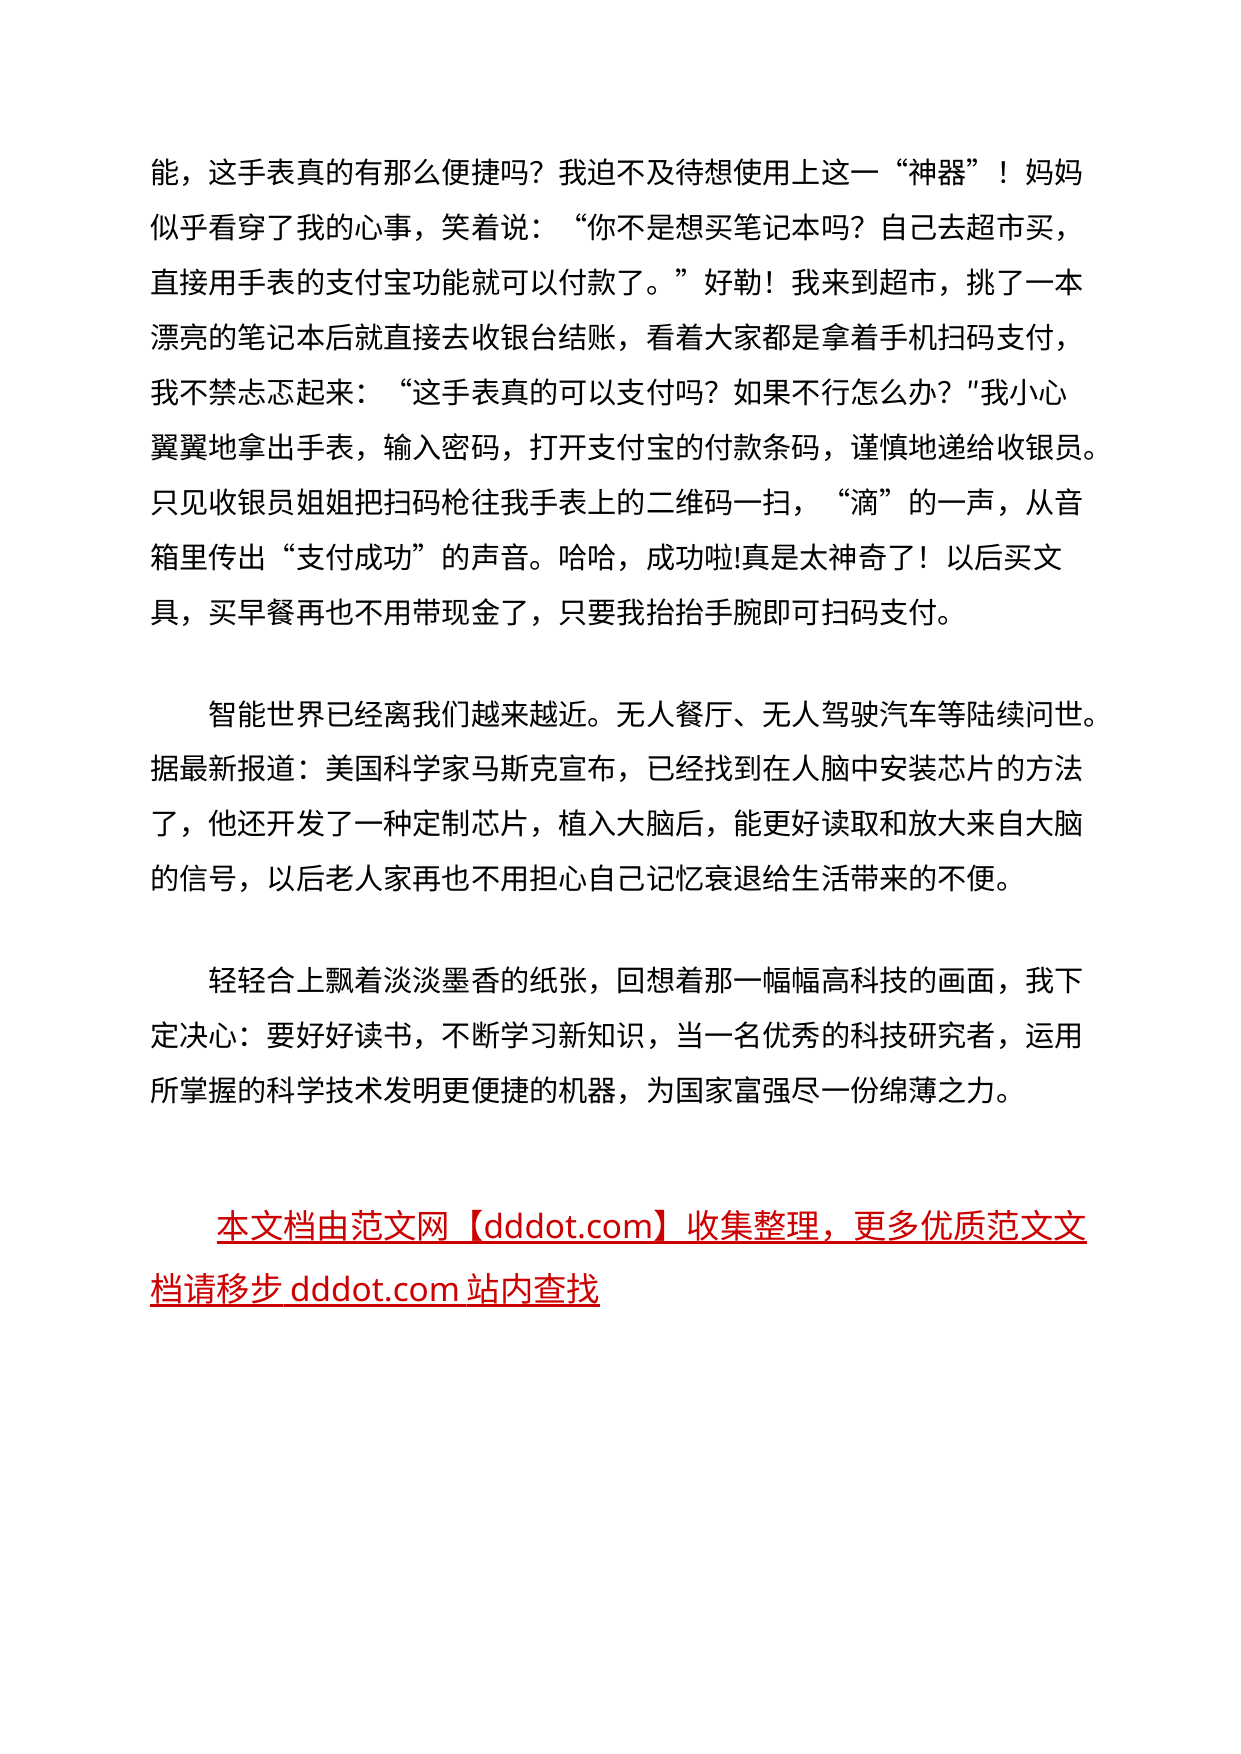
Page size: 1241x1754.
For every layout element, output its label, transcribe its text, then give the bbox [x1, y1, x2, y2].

text 智能世界已经离我们越来越近。无人餐厅、无人驾驶汽车等陆续问世。据最新报道：美国科学家马斯克宣布，已经找到在人脑中安装芯片的方法了，他还开发了一种定制芯片，植入大脑后，能更好读取和放大来自大脑的信号，以后老人家再也不用担心自己记忆衰退给生活带来的不便。 [150, 691, 1090, 898]
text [150, 150, 1090, 632]
text 本文档由范文网【dddot.com】收集整理，更多优质范文文档请移步dddot.com站内查找 [150, 1200, 1090, 1312]
text 轻轻合上飘着淡淡墨香的纸张，回想着那一幅幅高科技的画面，我下定决心：要好好读书，不断学习新知识，当一名优秀的科技研究者，运用所掌握的科学技术发明更便捷的机器，为国家富强尽一份绵薄之力。 [150, 957, 1090, 1109]
